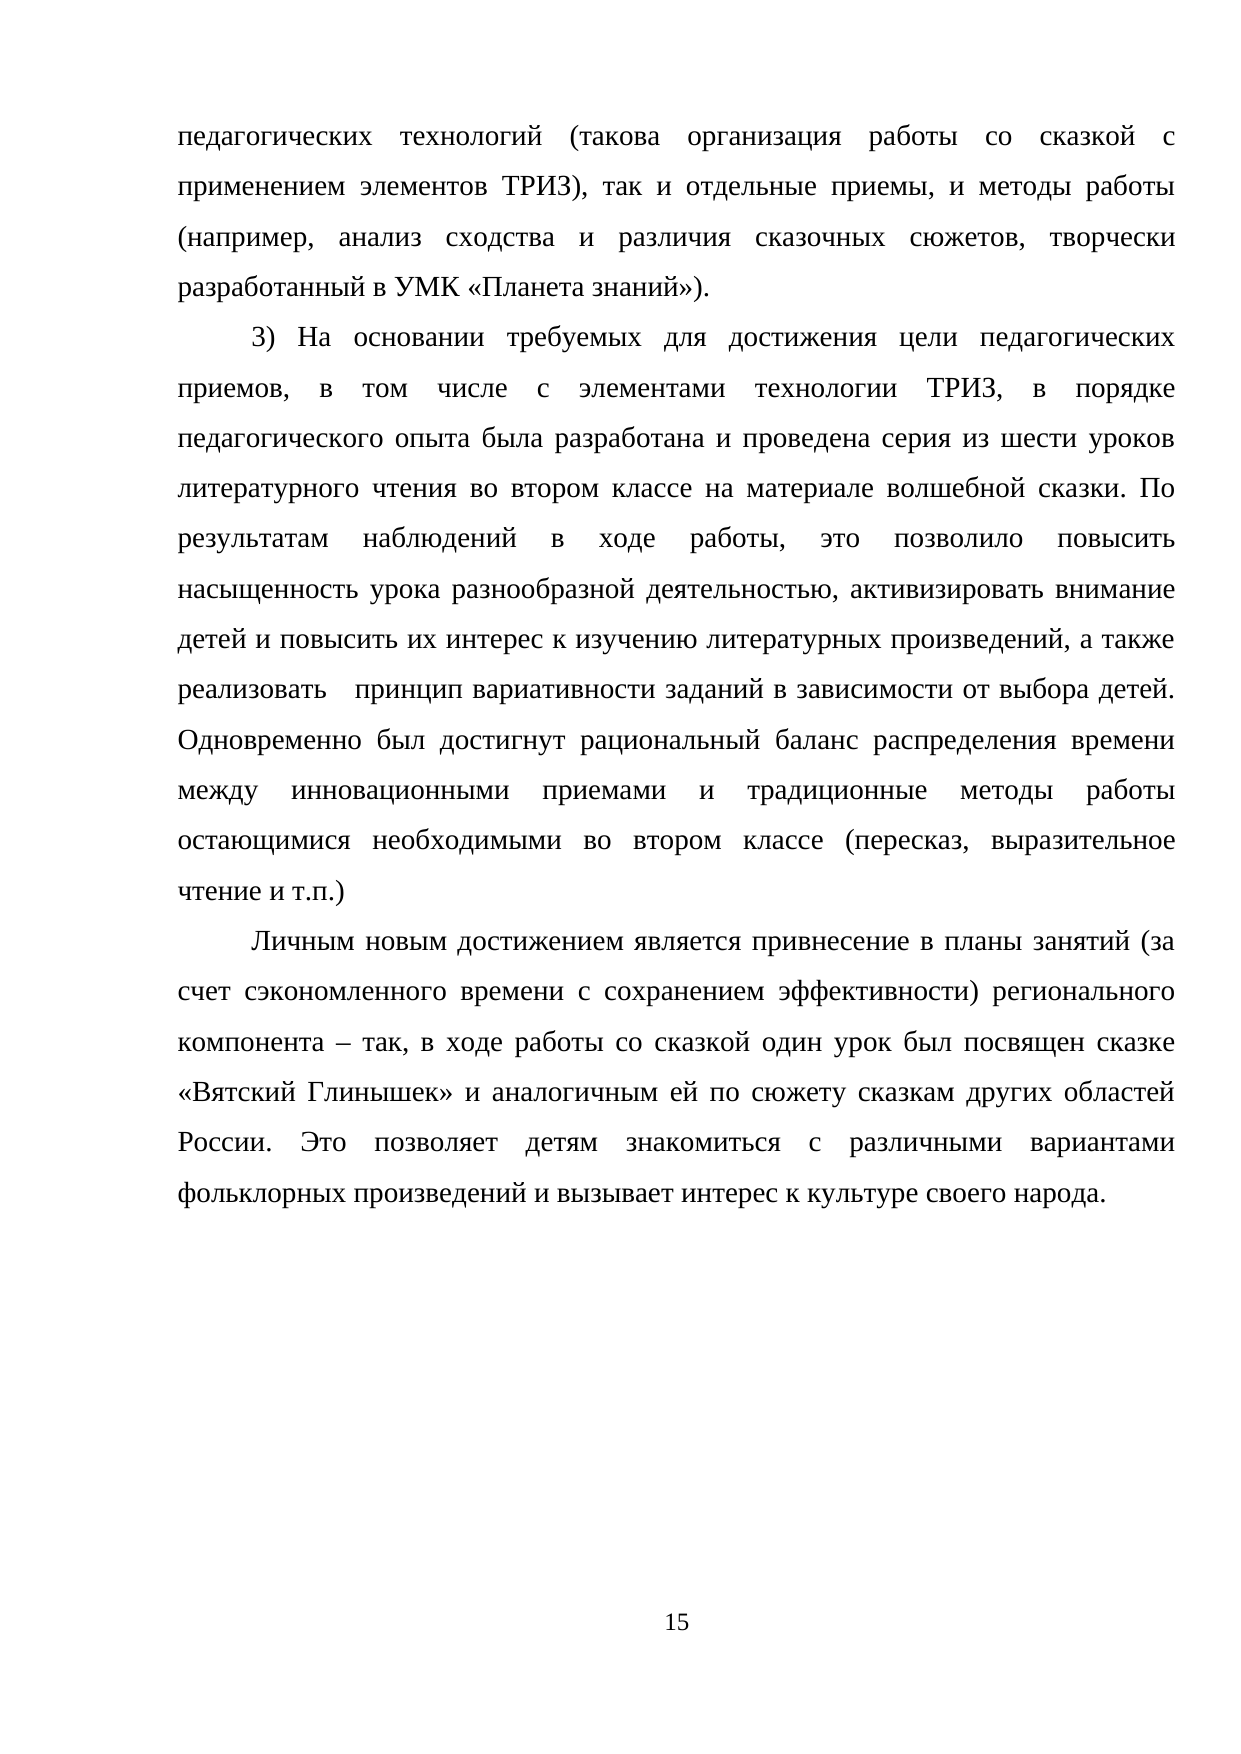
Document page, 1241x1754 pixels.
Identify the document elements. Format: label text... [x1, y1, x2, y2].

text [177, 118, 1176, 303]
text 3) На основании требуемых для достижения цели педагогических приемов, в том числе с элементами технологии ТРИЗ, в порядке педагогического опыта была разработана и проведена серия из шести уроков литературного чтения во втором классе на материале волшебной сказки. По результатам наблюдений в ходе работы, это позволило повысить насыщенность урока разнообразной деятельностью, активизировать внимание детей и повысить их интерес к изучению литературных произведений, а также реализовать принцип вариативности заданий в зависимости от выбора детей. Одновременно был достигнут рациональный баланс распределения времени между инновационными приемами и традиционные методы работы остающимися необходимыми во втором классе (пересказ, выразительное чтение и т.п.) [177, 319, 1176, 906]
text Личным новым достижением является привнесение в планы занятий (за счет сэкономленного времени с сохранением эффективности) регионального компонента – так, в ходе работы со сказкой один урок был посвящен сказке «Вятский Глинышек» и аналогичным ей по сюжету сказкам других областей России. Это позволяет детям знакомиться с различными вариантами фольклорных произведений и вызывает интерес к культуре своего народа. [177, 923, 1176, 1208]
